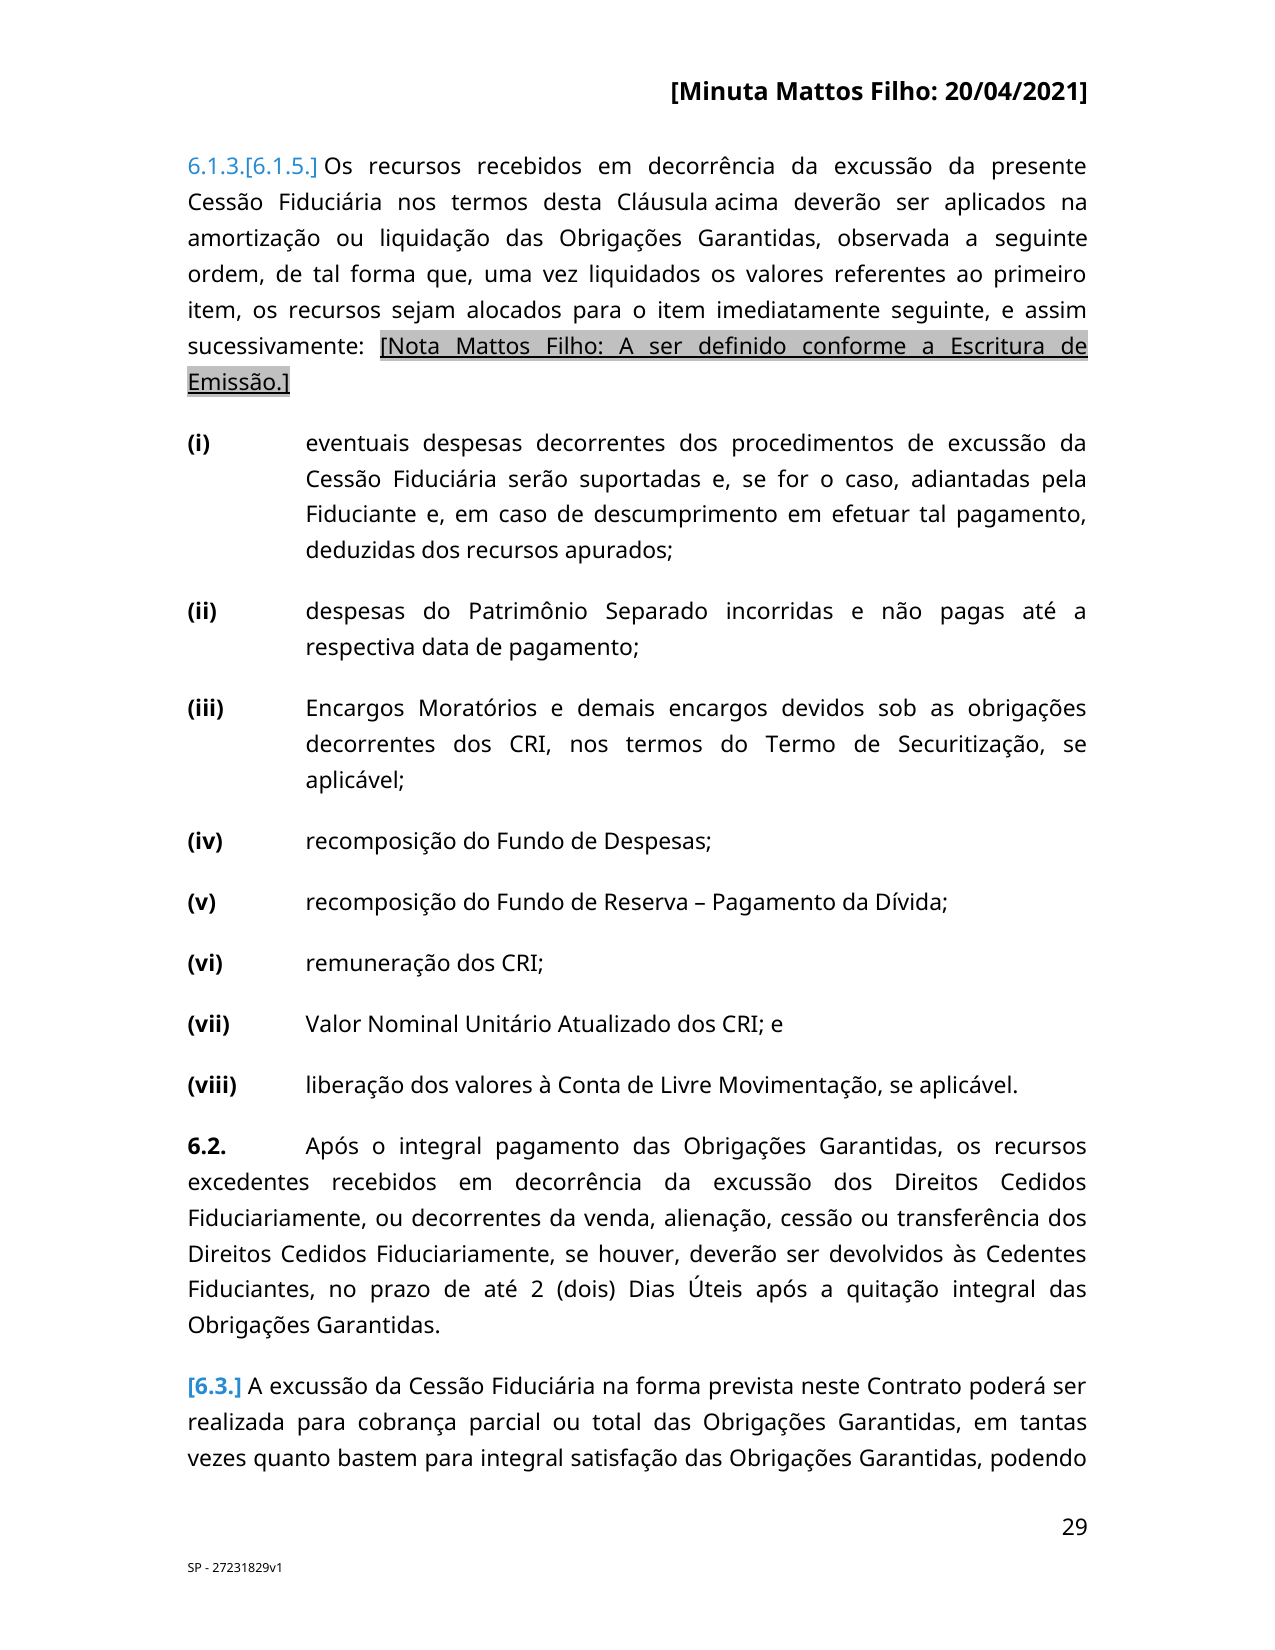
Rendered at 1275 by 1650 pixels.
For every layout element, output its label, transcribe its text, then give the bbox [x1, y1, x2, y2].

list Encargos Moratórios e demais encargos devidos sob as obrigações decorrentes dos CRI, nos termos do Termo de Securitização, se aplicável; [187, 692, 1088, 795]
list despesas do Patrimônio Separado incorridas e não pagas até a respectiva data de pagamento; [187, 595, 1088, 662]
list Os recursos recebidos em decorrência da excussão da presente Cessão Fiduciária nos termos desta Cláusula 6 acima deverão ser aplicados na amortização ou liquidação das Obrigações Garantidas, observada a seguinte ordem, de tal forma que, uma vez liquidados os valores referentes ao primeiro item, os recursos sejam alocados para o item imediatamente seguinte, e assim sucessivamente: [Nota Mattos Filho: A ser definido conforme a Escritura de Emissão.] [187, 150, 1088, 397]
list eventuais despesas decorrentes dos procedimentos de excussão da Cessão Fiduciária serão suportadas e, se for o caso, adiantadas pela Fiduciante e, em caso de descumprimento em efetuar tal pagamento, deduzidas dos recursos apurados; [187, 427, 1088, 566]
list Após o integral pagamento das Obrigações Garantidas, os recursos excedentes recebidos em decorrência da excussão dos Direitos Cedidos Fiduciariamente, ou decorrentes da venda, alienação, cessão ou transferência dos Direitos Cedidos Fiduciariamente, se houver, deverão ser devolvidos às Cedentes Fiduciantes, no prazo de até 2 (dois) Dias Úteis após a quitação integral das Obrigações Garantidas. [187, 1130, 1088, 1341]
list Valor Nominal Unitário Atualizado dos CRI; e [187, 1008, 1088, 1039]
list recomposição do Fundo de Despesas; [187, 825, 1088, 856]
list liberação dos valores à Conta de Livre Movimentação, se aplicável. [187, 1069, 1088, 1100]
list recomposição do Fundo de Reserva – Pagamento da Dívida; [187, 886, 1088, 917]
list remuneração dos CRI; [187, 947, 1088, 978]
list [187, 1370, 1088, 1473]
